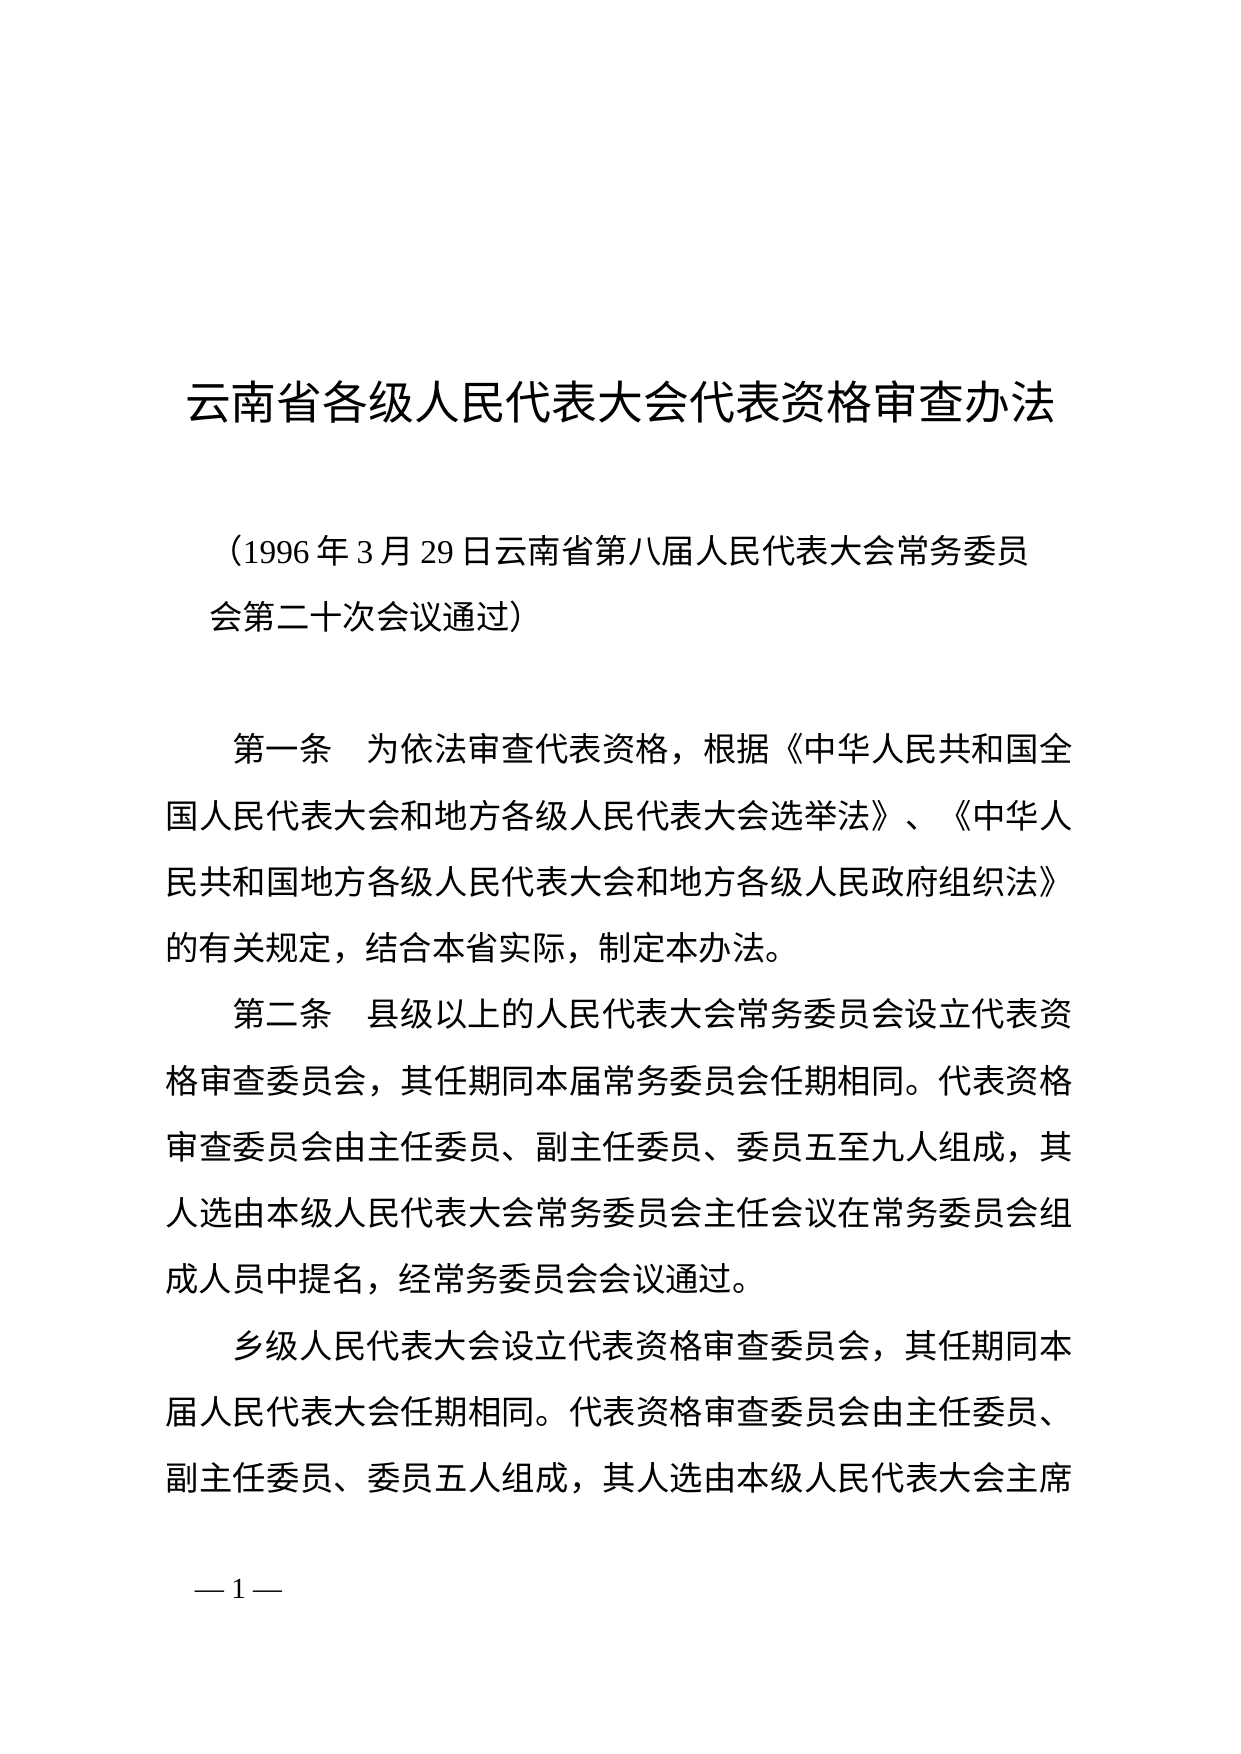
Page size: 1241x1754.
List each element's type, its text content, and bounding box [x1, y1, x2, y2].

text （1996年3月29日云南省第八届人民代表大会常务委员会第二十次会议通过） [209, 516, 1031, 648]
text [165, 1311, 1075, 1509]
text 云南省各级人民代表大会代表资格审查办法 [165, 350, 1075, 449]
text 第二条 县级以上的人民代表大会常务委员会设立代表资格审查委员会，其任期同本届常务委员会任期相同。代表资格审查委员会由主任委员、副主任委员、委员五至九人组成，其人选由本级人民代表大会常务委员会主任会议在常务委员会组成人员中提名，经常务委员会会议通过。 [165, 979, 1075, 1311]
text 第一条 为依法审查代表资格，根据《中华人民共和国全国人民代表大会和地方各级人民代表大会选举法》、《中华人民共和国地方各级人民代表大会和地方各级人民政府组织法》的有关规定，结合本省实际，制定本办法。 [165, 714, 1075, 979]
